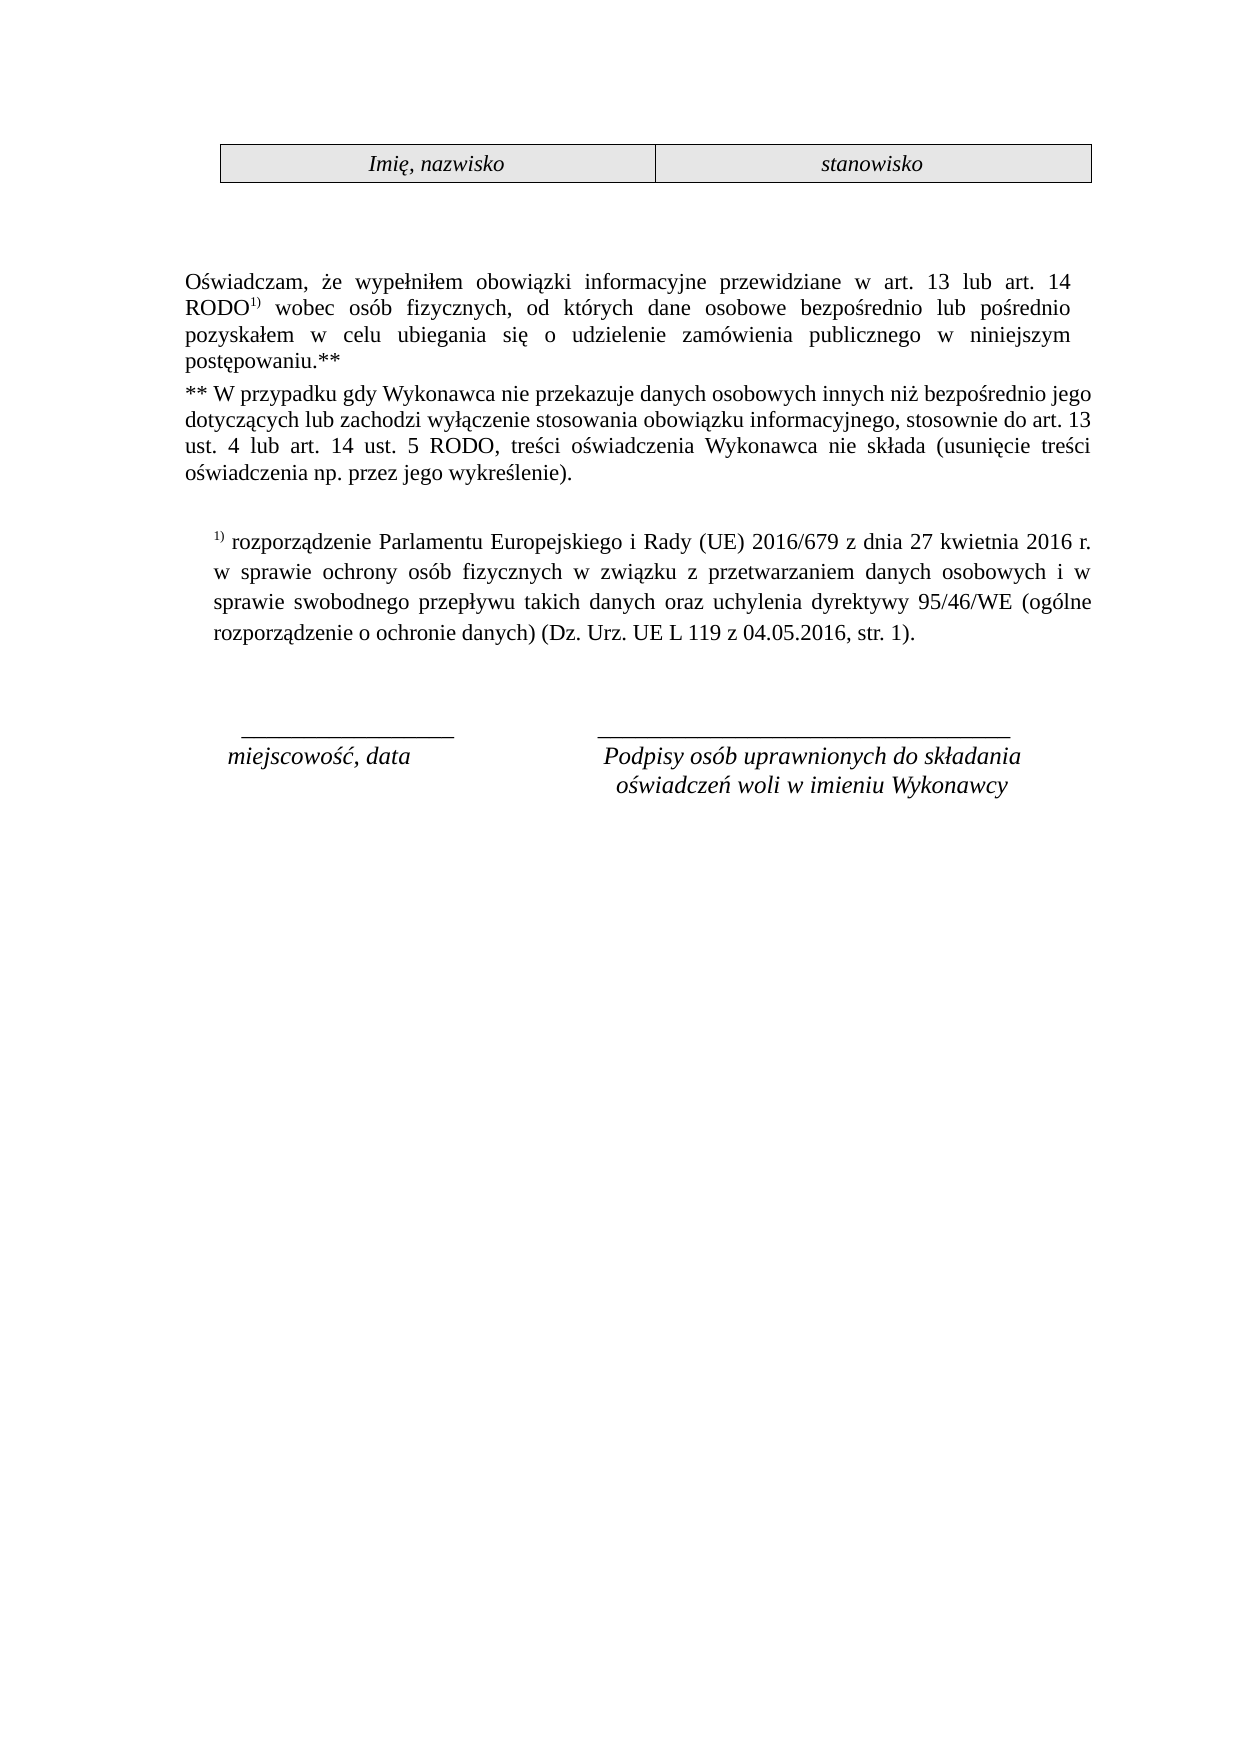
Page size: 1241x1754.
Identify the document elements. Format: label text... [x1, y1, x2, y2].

table_cell stanowisko [656, 145, 1091, 182]
text miejscowość, data Podpisy osób uprawnionych do składania [148, 741, 1093, 770]
text 1) rozporządzenie Parlamentu Europejskiego i Rady (UE) 2016/679 z dnia 27 kwietnia 2016 r. w sprawie ochrony osób fizycznych w związku z przetwarzaniem danych osobowych i w sprawie swobodnego przepływu takich danych oraz uchylenia dyrektywy 95/46/WE (ogólne rozporządzenie o ochronie danych) (Dz. Urz. UE L 119 z 04.05.2016, str. 1). [213, 528, 1093, 645]
text Oświadczam, że wypełniłem obowiązki informacyjne przewidziane w art. 13 lub art. 14 RODO1) wobec osób fizycznych, od których dane osobowe bezpośrednio lub pośrednio pozyskałem w celu ubiegania się o udzielenie zamówienia publicznego w niniejszym postępowaniu.** [185, 268, 1072, 373]
table_cell Imię, nazwisko [221, 145, 655, 182]
text _________________ _________________________________ [148, 712, 1093, 741]
text ** W przypadku gdy Wykonawca nie przekazuje danych osobowych innych niż bezpośrednio jego dotyczących lub zachodzi wyłączenie stosowania obowiązku informacyjnego, stosownie do art. 13 ust. 4 lub art. 14 ust. 5 RODO, treści oświadczenia Wykonawca nie składa (usunięcie treści oświadczenia np. przez jego wykreślenie). [185, 380, 1093, 485]
text oświadczeń woli w imieniu Wykonawcy [148, 770, 1093, 799]
